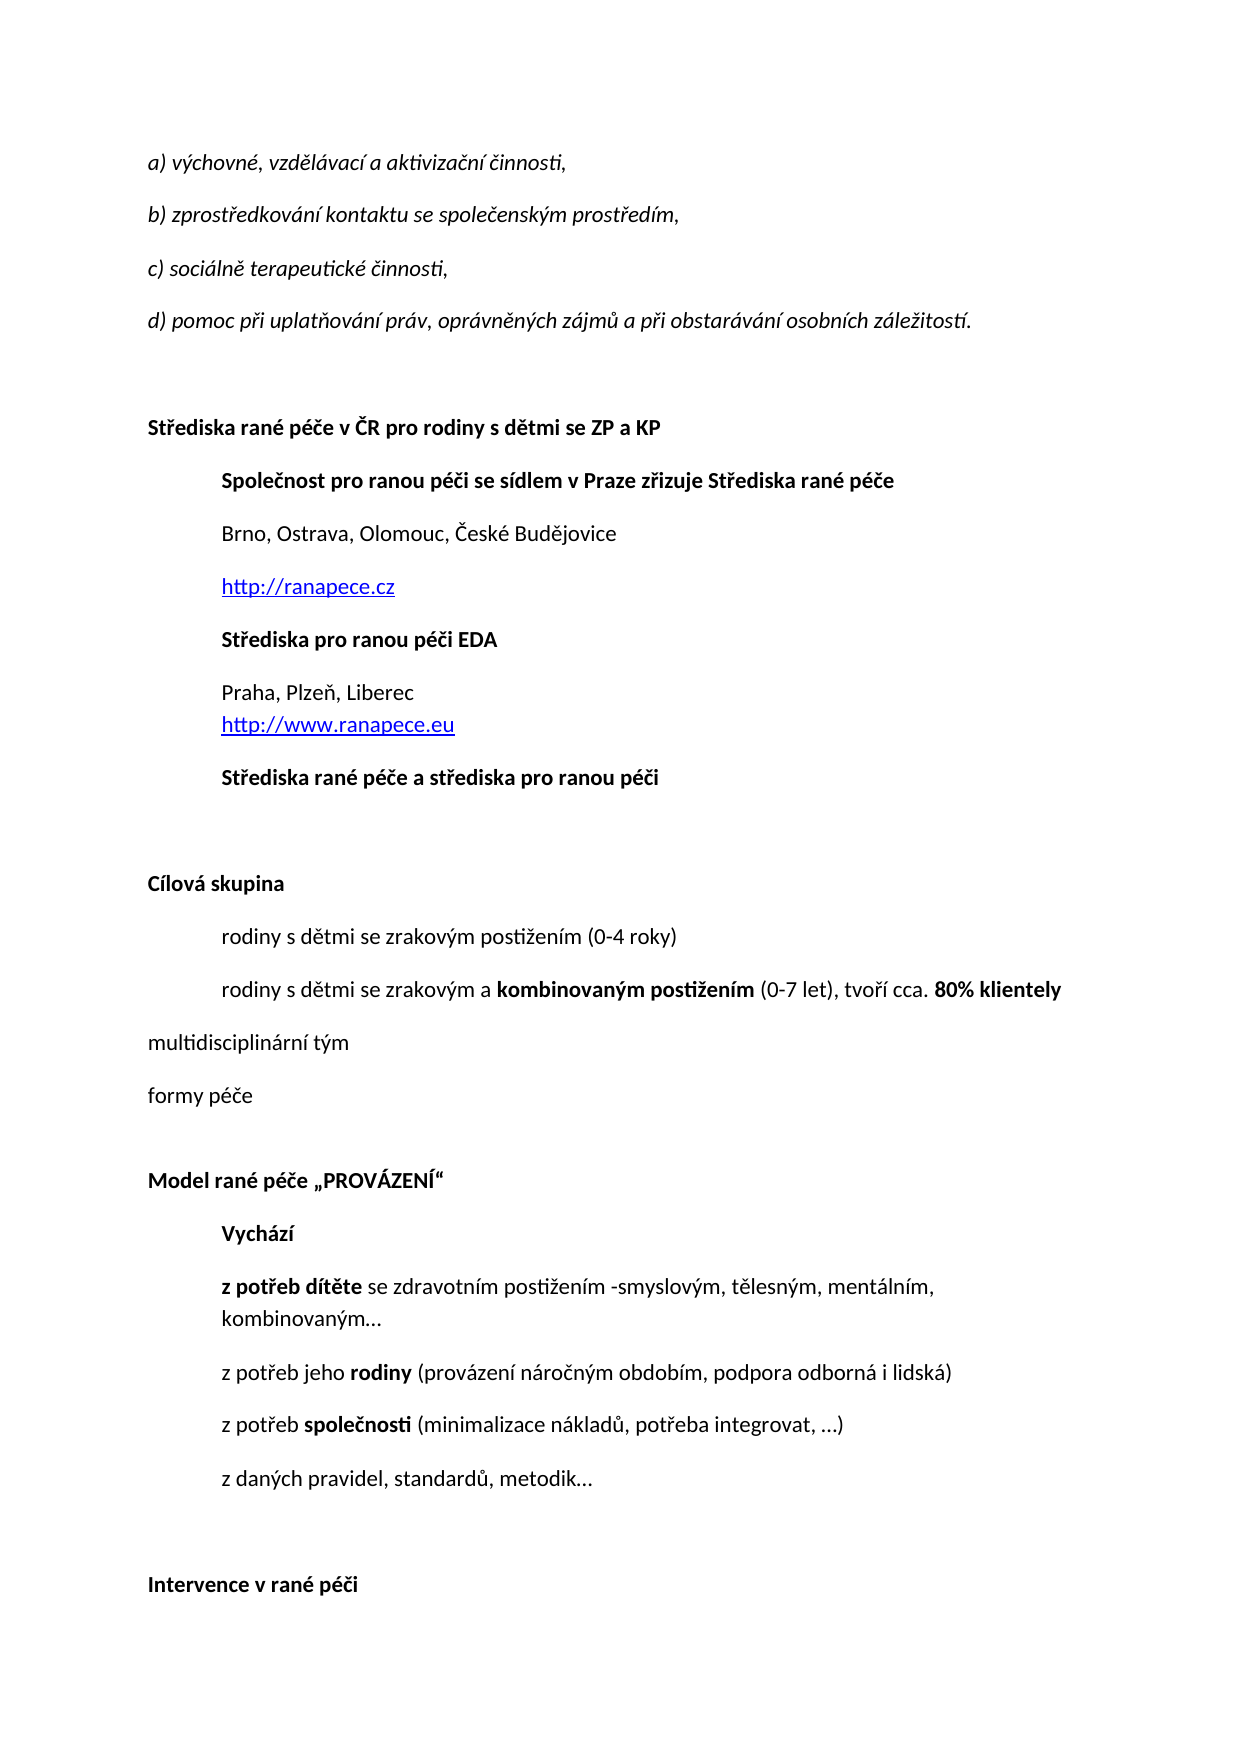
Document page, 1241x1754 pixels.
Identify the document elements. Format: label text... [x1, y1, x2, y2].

text z potřeb společnosti (minimalizace nákladů, potřeba integrovat, …) [221, 1411, 1093, 1439]
text Model rané péče „PROVÁZENÍ“ [148, 1134, 1093, 1194]
text Intervence v rané péči [148, 1570, 1093, 1598]
text rodiny s dětmi se zrakovým a kombinovaným postižením (0-7 let), tvoří cca. 80% klientely [221, 975, 1093, 1003]
text b) zprostředkování kontaktu se společenským prostředím, [148, 201, 1093, 229]
text rodiny s dětmi se zrakovým postižením (0-4 roky) [221, 922, 1093, 950]
text Společnost pro ranou péči se sídlem v Praze zřizuje Střediska rané péče [221, 466, 1093, 494]
text z potřeb jeho rodiny (provázení náročným obdobím, podpora odborná i lidská) [221, 1358, 1093, 1386]
text Brno, Ostrava, Olomouc, České Budějovice [221, 519, 1093, 547]
text Střediska rané péče a střediska pro ranou péči [221, 763, 1093, 791]
text formy péče [148, 1081, 1093, 1109]
text z potřeb dítěte se zdravotním postižením -smyslovým, tělesným, mentálním, kombinovaným… [221, 1272, 1093, 1333]
text a) výchovné, vzdělávací a aktivizační činnosti, [148, 148, 1093, 176]
text Praha, Plzeň, Liberec http://www.ranapece.eu [221, 678, 1093, 738]
text z daných pravidel, standardů, metodik… [221, 1464, 1093, 1492]
text d) pomoc při uplatňování práv, oprávněných zájmů a při obstarávání osobních záležitostí. [148, 307, 1093, 335]
text http://ranapece.cz [221, 572, 1093, 600]
text multidisciplinární tým [148, 1028, 1093, 1056]
text Cílová skupina [148, 869, 1093, 897]
text Střediska pro ranou péči EDA [221, 625, 1093, 653]
text c) sociálně terapeutické činnosti, [148, 254, 1093, 282]
text Vychází [221, 1219, 1093, 1247]
text Střediska rané péče v ČR pro rodiny s dětmi se ZP a KP [148, 413, 1093, 441]
